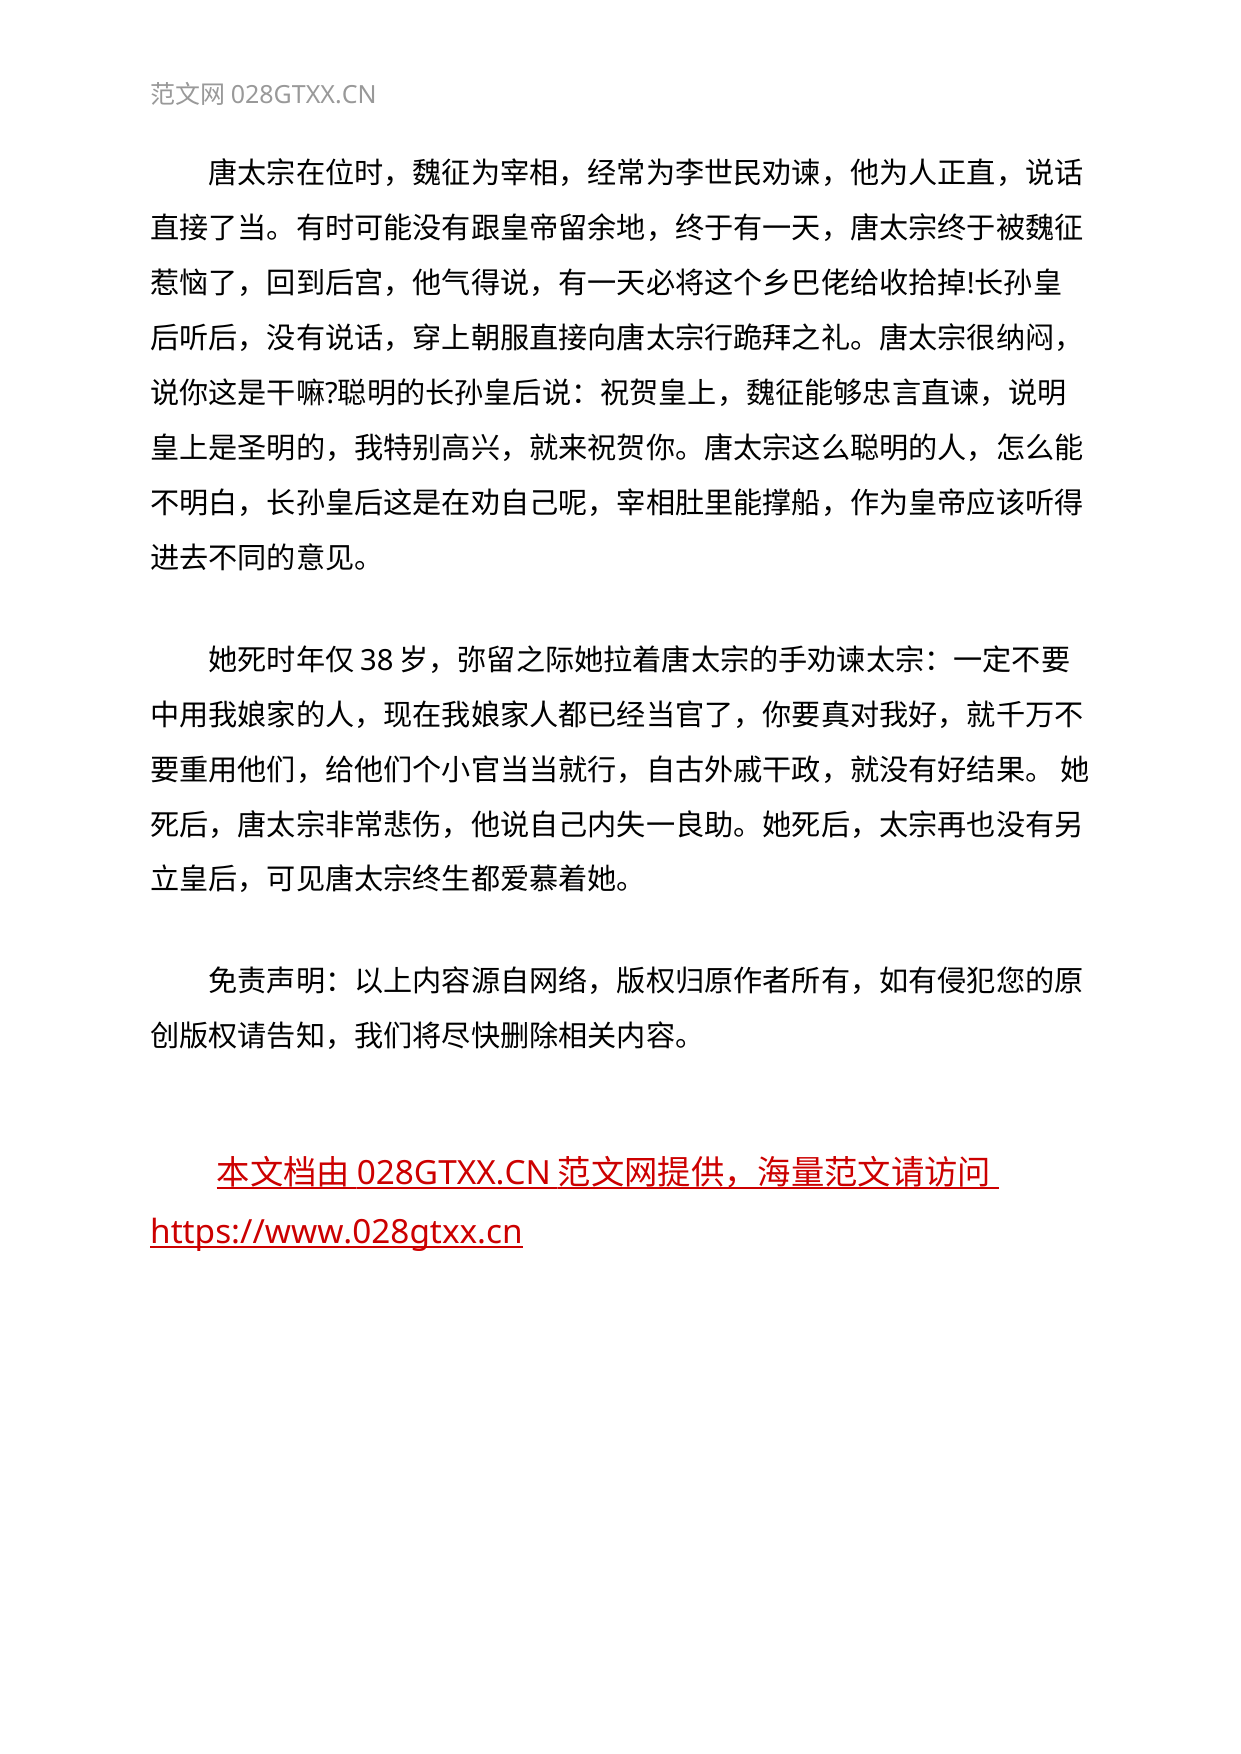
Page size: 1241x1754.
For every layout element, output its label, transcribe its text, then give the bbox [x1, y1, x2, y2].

text 她死时年仅38岁，弥留之际她拉着唐太宗的手劝谏太宗：一定不要中用我娘家的人，现在我娘家人都已经当官了，你要真对我好，就千万不要重用他们，给他们个小官当当就行，自古外戚干政，就没有好结果。 她死后，唐太宗非常悲伤，他说自己内失一良助。她死后，太宗再也没有另立皇后，可见唐太宗终生都爱慕着她。 [150, 636, 1090, 898]
text 唐太宗在位时，魏征为宰相，经常为李世民劝谏，他为人正直，说话直接了当。有时可能没有跟皇帝留余地，终于有一天，唐太宗终于被魏征惹恼了，回到后宫，他气得说，有一天必将这个乡巴佬给收拾掉!长孙皇后听后，没有说话，穿上朝服直接向唐太宗行跪拜之礼。唐太宗很纳闷，说你这是干嘛?聪明的长孙皇后说：祝贺皇上，魏征能够忠言直谏，说明皇上是圣明的，我特别高兴，就来祝贺你。唐太宗这么聪明的人，怎么能不明白，长孙皇后这是在劝自己呢，宰相肚里能撑船，作为皇帝应该听得进去不同的意见。 [150, 150, 1090, 577]
text 本文档由028GTXX.CN范文网提供，海量范文请访问 https://www.028gtxx.cn [150, 1146, 1090, 1253]
text 免责声明：以上内容源自网络，版权归原作者所有，如有侵犯您的原创版权请告知，我们将尽快删除相关内容。 [150, 958, 1090, 1055]
